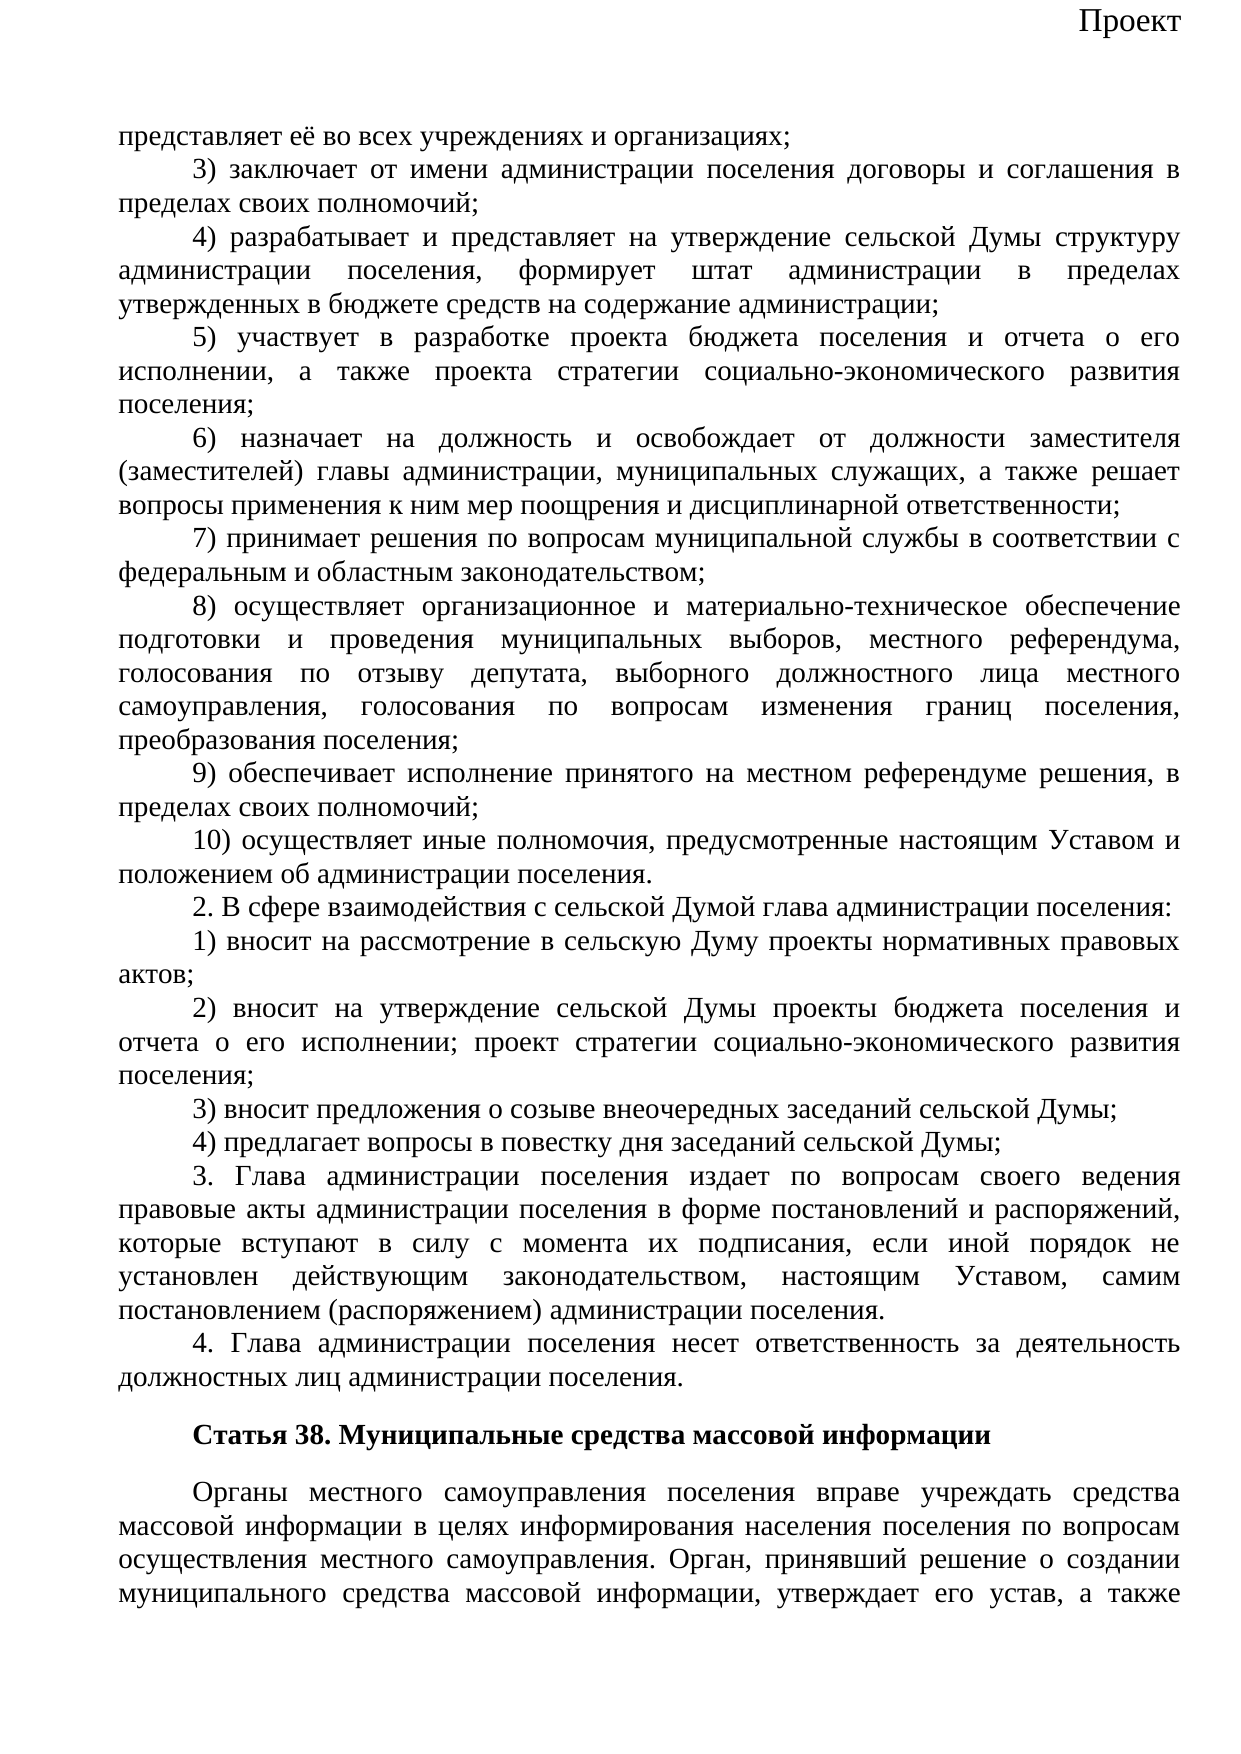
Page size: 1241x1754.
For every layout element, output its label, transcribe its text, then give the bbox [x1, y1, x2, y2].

text 3) заключает от имени администрации поселения договоры и соглашения в пределах своих полномочий; [118, 152, 1181, 219]
text 8) осуществляет организационное и материально-техническое обеспечение подготовки и проведения муниципальных выборов, местного референдума, голосования по отзыву депутата, выборного должностного лица местного самоуправления, голосования по вопросам изменения границ поселения, преобразования поселения; [118, 588, 1181, 755]
text 2. В сфере взаимодействия с сельской Думой глава администрации поселения: [118, 889, 1181, 923]
text 9) обеспечивает исполнение принятого на местном референдуме решения, в пределах своих полномочий; [118, 755, 1181, 822]
text 6) назначает на должность и освобождает от должности заместителя (заместителей) главы администрации, муниципальных служащих, а также решает вопросы применения к ним мер поощрения и дисциплинарной ответственности; [118, 420, 1181, 521]
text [118, 118, 1181, 152]
text 4) разрабатывает и представляет на утверждение сельской Думы структуру администрации поселения, формирует штат администрации в пределах утвержденных в бюджете средств на содержание администрации; [118, 219, 1181, 319]
text 7) принимает решения по вопросам муниципальной службы в соответствии с федеральным и областным законодательством; [118, 521, 1181, 588]
text 10) осуществляет иные полномочия, предусмотренные настоящим Уставом и положением об администрации поселения. [118, 822, 1181, 889]
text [118, 1474, 1181, 1608]
text Статья 38. Муниципальные средства массовой информации [118, 1417, 1181, 1450]
text 4. Глава администрации поселения несет ответственность за деятельность должностных лиц администрации поселения. [118, 1326, 1181, 1393]
text 4) предлагает вопросы в повестку дня заседаний сельской Думы; [118, 1124, 1181, 1158]
text 2) вносит на утверждение сельской Думы проекты бюджета поселения и отчета о его исполнении; проект стратегии социально-экономического развития поселения; [118, 990, 1181, 1091]
text 5) участвует в разработке проекта бюджета поселения и отчета о его исполнении, а также проекта стратегии социально-экономического развития поселения; [118, 319, 1181, 420]
text 1) вносит на рассмотрение в сельскую Думу проекты нормативных правовых актов; [118, 923, 1181, 990]
text 3) вносит предложения о созыве внеочередных заседаний сельской Думы; [118, 1091, 1181, 1124]
text 3. Глава администрации поселения издает по вопросам своего ведения правовые акты администрации поселения в форме постановлений и распоряжений, которые вступают в силу с момента их подписания, если иной порядок не установлен действующим законодательством, настоящим Уставом, самим постановлением (распоряжением) администрации поселения. [118, 1158, 1181, 1326]
